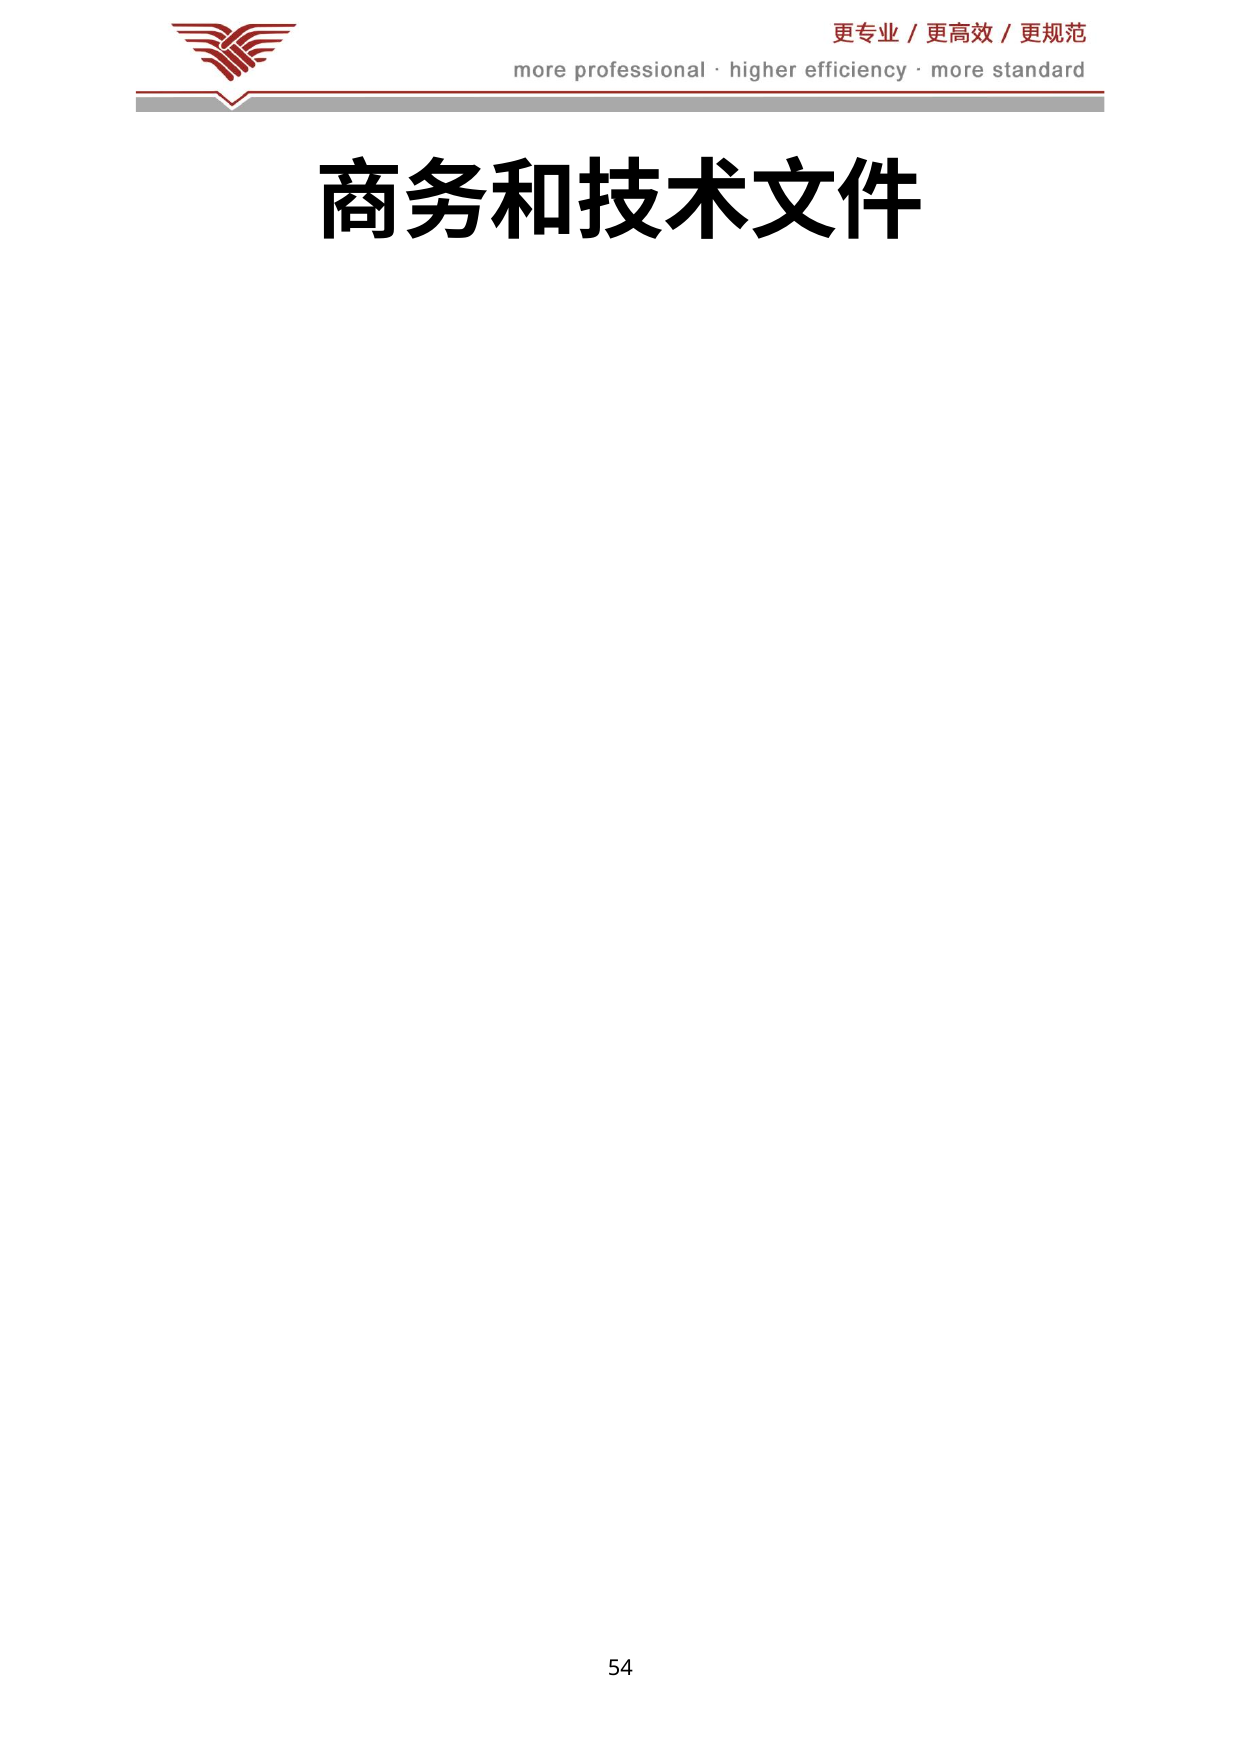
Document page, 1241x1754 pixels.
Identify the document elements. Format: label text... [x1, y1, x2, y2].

picture [135, 0, 1105, 112]
text 商务和技术文件 [130, 130, 1110, 257]
